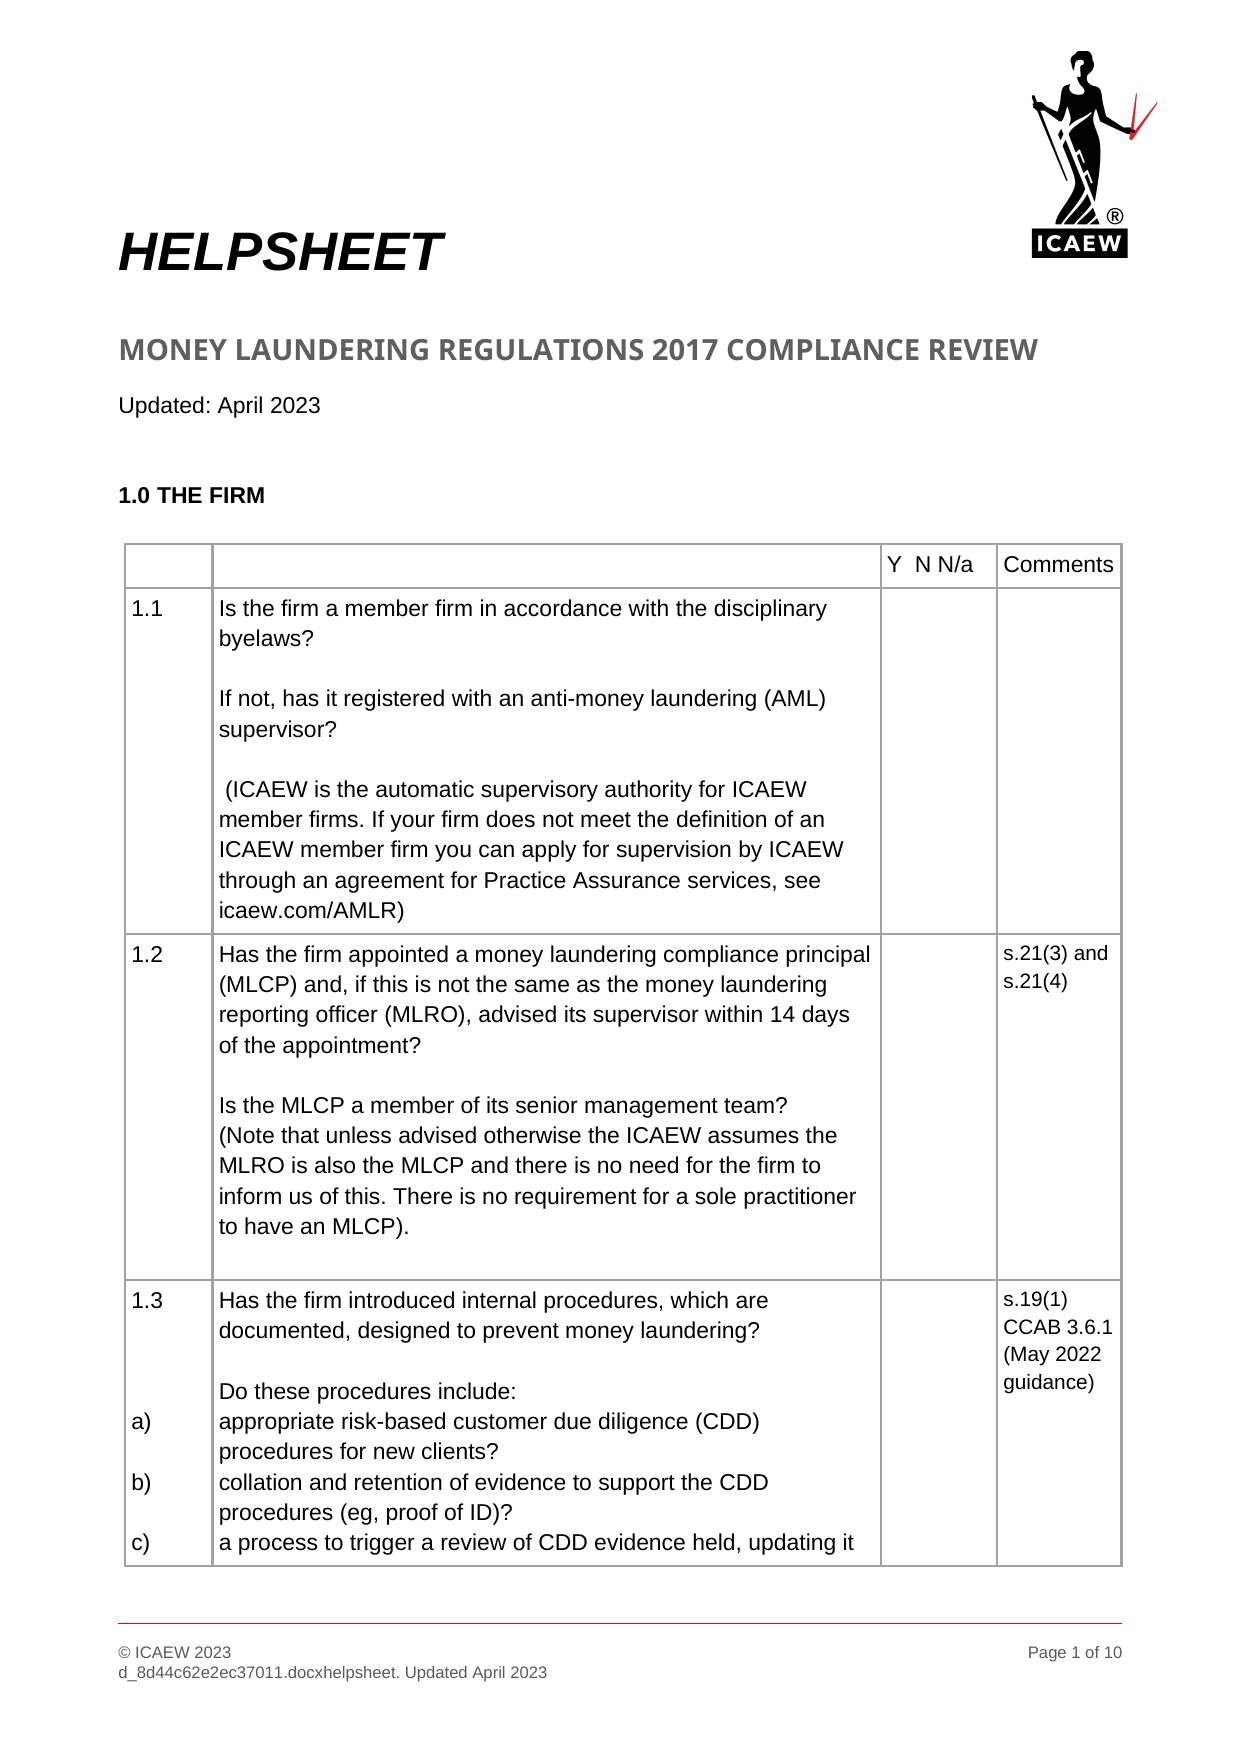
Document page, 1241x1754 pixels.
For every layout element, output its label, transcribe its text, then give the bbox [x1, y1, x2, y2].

table_cell 1.2 [126, 935, 211, 1279]
table_cell 1.1 [126, 589, 211, 933]
table_cell Is the firm a member firm in accordance with the disciplinary byelaws? If not, has it registered with an anti-money laundering (AML) supervisor? (ICAEW is the automatic supervisory authority for ICAEW member firms. If your firm does not meet the definition of an ICAEW member firm you can apply for supervision by ICAEW through an agreement for Practice Assurance services, see icaew.com/AMLR) [214, 589, 880, 933]
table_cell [214, 1281, 880, 1565]
table_header [126, 545, 211, 587]
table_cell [998, 1281, 1120, 1565]
table_cell [998, 589, 1120, 933]
table_cell s.21(3) and s.21(4) [998, 935, 1120, 1279]
subtitle Money Laundering regulations 2017 compliance review [118, 329, 1122, 369]
table_header Y N N/a [882, 545, 996, 587]
table_cell [882, 935, 996, 1279]
text Updated: April 2023 [118, 392, 1122, 418]
table_header [214, 545, 880, 587]
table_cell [126, 1281, 211, 1565]
table_cell [882, 1281, 996, 1565]
picture [1031, 51, 1158, 258]
table_cell [882, 589, 996, 933]
subtitle HELPSHEET [118, 220, 1122, 282]
table_cell Has the firm appointed a money laundering compliance principal (MLCP) and, if this is not the same as the money laundering reporting officer (MLRO), advised its supervisor within 14 days of the appointment? Is the MLCP a member of its senior management team? (Note that unless advised otherwise the ICAEW assumes the MLRO is also the MLCP and there is no need for the firm to inform us of this. There is no requirement for a sole practitioner to have an MLCP). [214, 935, 880, 1279]
list THE FIRM [118, 482, 1122, 508]
table_header Comments [998, 545, 1120, 587]
